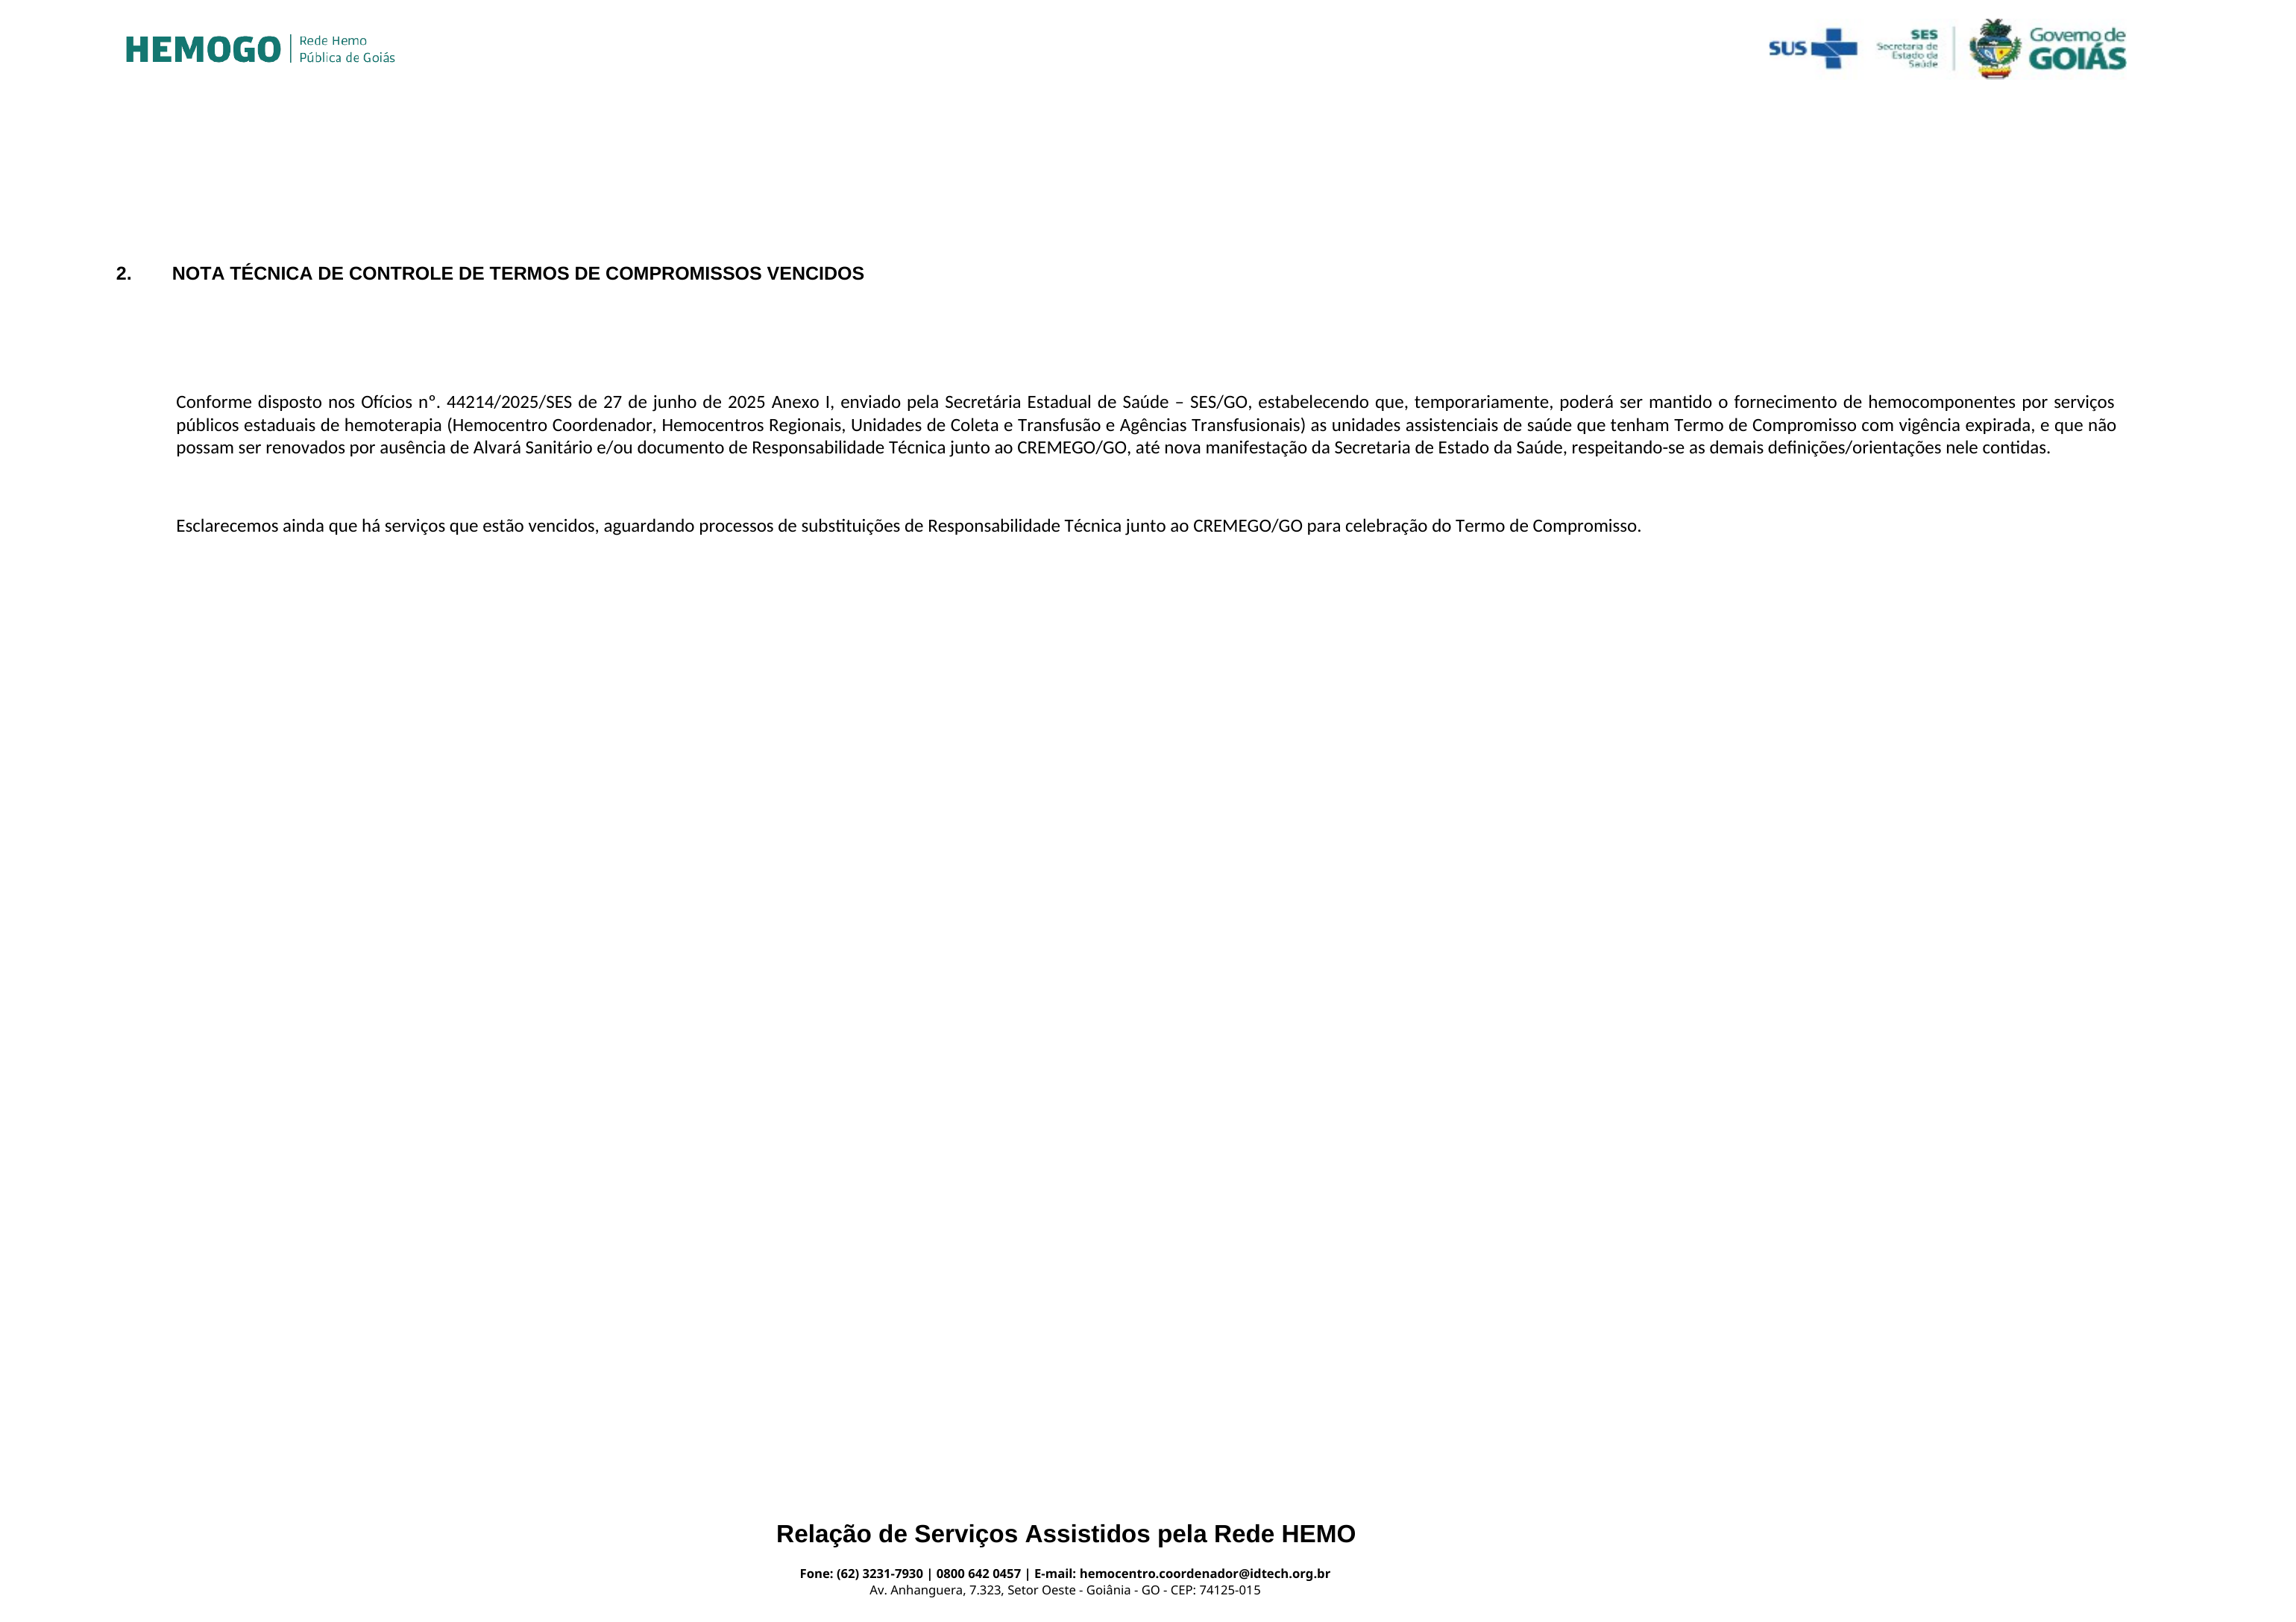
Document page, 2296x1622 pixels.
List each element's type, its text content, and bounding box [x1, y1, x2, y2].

title Relação de Serviços Assistidos pela Rede HEMO [591, 1519, 2119, 1547]
title Conforme disposto nos Ofícios nº. 44214/2025/SES de 27 de junho de 2025 Anexo I, enviado pela Secretária Estadual de Saúde – SES/GO, estabelecendo que, temporariamente, poderá ser mantido o fornecimento de hemocomponentes por serviços públicos estaduais de hemoterapia (Hemocentro Coordenador, Hemocentros Regionais, Unidades de Coleta e Transfusão e Agências Transfusionais) as unidades assistenciais de saúde que tenham Termo de Compromisso com vigência expirada, e que não possam ser renovados por ausência de Alvará Sanitário e/ou documento de Responsabilidade Técnica junto ao CREMEGO/GO, até nova manifestação da Secretaria de Estado da Saúde, respeitando-se as demais definições/orientações nele contidas. [176, 390, 2119, 459]
picture [88, 0, 479, 91]
title NOTA TÉCNICA DE CONTROLE DE TERMOS DE COMPROMISSOS VENCIDOS [116, 263, 2119, 284]
picture [1769, 19, 2127, 80]
title Esclarecemos ainda que há serviços que estão vencidos, aguardando processos de substituições de Responsabilidade Técnica junto ao CREMEGO/GO para celebração do Termo de Compromisso. [176, 514, 2119, 536]
